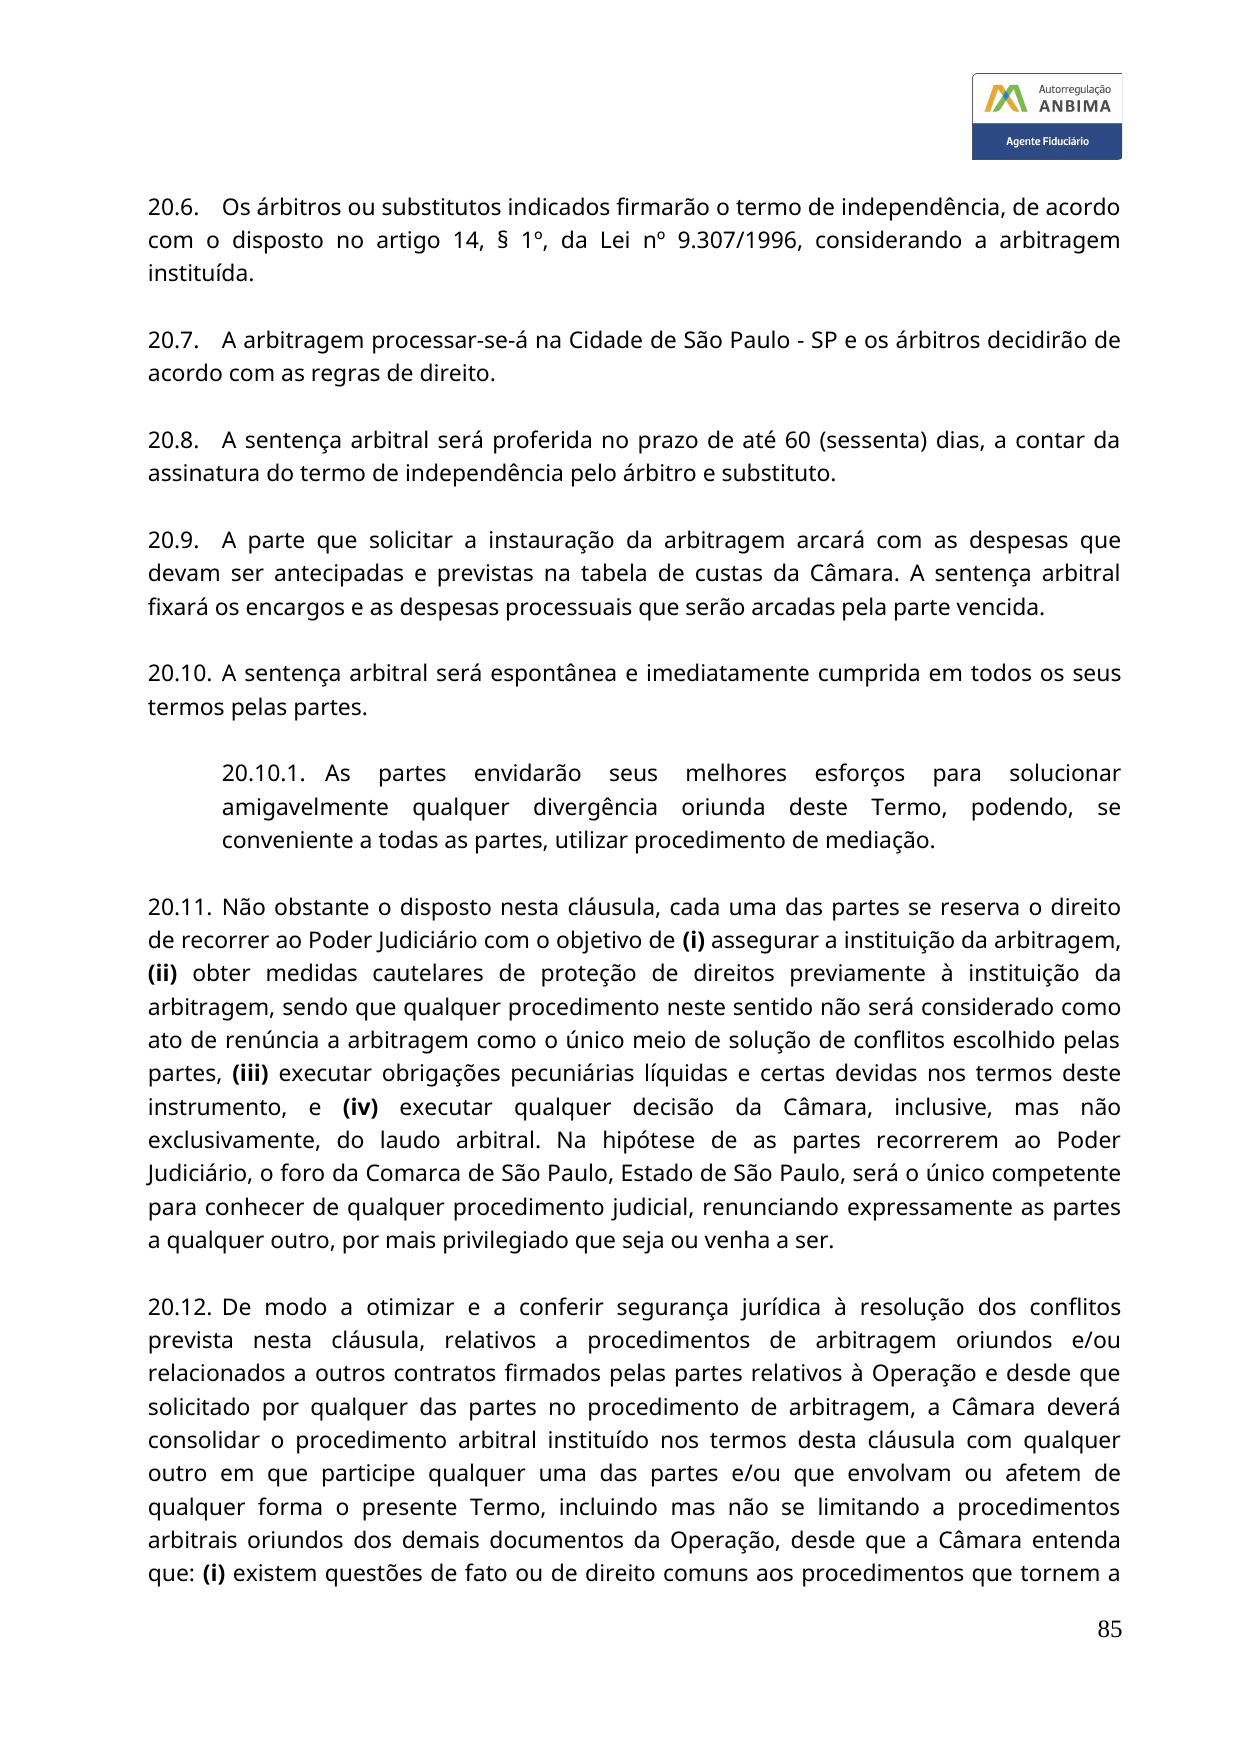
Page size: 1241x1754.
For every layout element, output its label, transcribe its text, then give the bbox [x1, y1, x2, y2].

list Os árbitros ou substitutos indicados firmarão o termo de independência, de acordo com o disposto no artigo 14, § 1º, da Lei nº 9.307/1996, considerando a arbitragem instituída. [148, 188, 1122, 288]
list As partes envidarão seus melhores esforços para solucionar amigavelmente qualquer divergência oriunda deste Termo, podendo, se conveniente a todas as partes, utilizar procedimento de mediação. [222, 755, 1122, 855]
picture [972, 73, 1123, 160]
list A arbitragem processar-se-á na Cidade de São Paulo - SP e os árbitros decidirão de acordo com as regras de direito. [148, 322, 1122, 388]
list Não obstante o disposto nesta cláusula, cada uma das partes se reserva o direito de recorrer ao Poder Judiciário com o objetivo de (i) assegurar a instituição da arbitragem, (ii) obter medidas cautelares de proteção de direitos previamente à instituição da arbitragem, sendo que qualquer procedimento neste sentido não será considerado como ato de renúncia a arbitragem como o único meio de solução de conflitos escolhido pelas partes, (iii) executar obrigações pecuniárias líquidas e certas devidas nos termos deste instrumento, e (iv) executar qualquer decisão da Câmara, inclusive, mas não exclusivamente, do laudo arbitral. Na hipótese de as partes recorrerem ao Poder Judiciário, o foro da Comarca de São Paulo, Estado de São Paulo, será o único competente para conhecer de qualquer procedimento judicial, renunciando expressamente as partes a qualquer outro, por mais privilegiado que seja ou venha a ser. [148, 888, 1122, 1255]
list A parte que solicitar a instauração da arbitragem arcará com as despesas que devam ser antecipadas e previstas na tabela de custas da Câmara. A sentença arbitral fixará os encargos e as despesas processuais que serão arcadas pela parte vencida. [148, 522, 1122, 622]
list A sentença arbitral será espontânea e imediatamente cumprida em todos os seus termos pelas partes. [148, 655, 1122, 722]
list A sentença arbitral será proferida no prazo de até 60 (sessenta) dias, a contar da assinatura do termo de independência pelo árbitro e substituto. [148, 422, 1122, 488]
